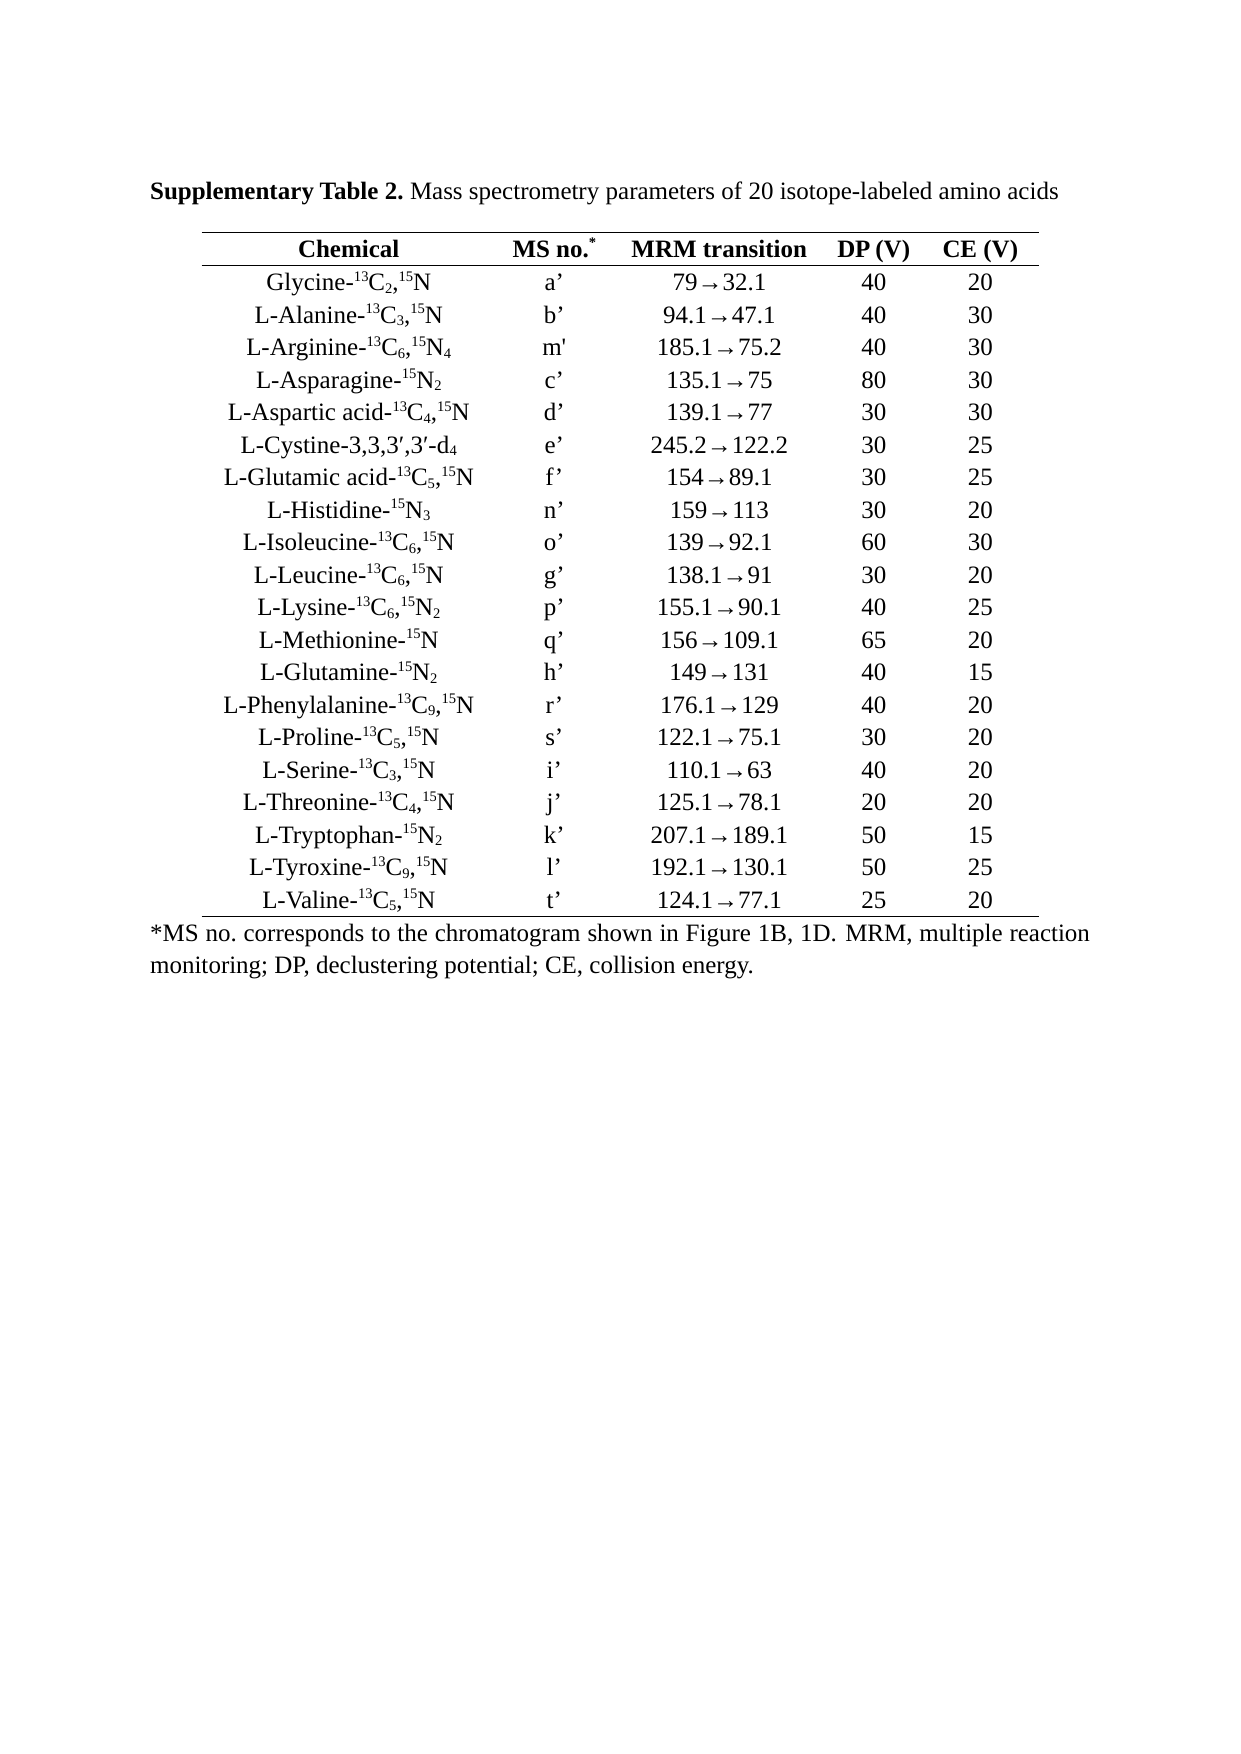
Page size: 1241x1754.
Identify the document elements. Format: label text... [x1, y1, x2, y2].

table_cell p’ [495, 591, 613, 623]
table_cell l’ [495, 851, 613, 883]
table_cell 156→109.1 [613, 623, 825, 656]
table_cell L-Asparagine-15N2 [202, 363, 495, 396]
table_cell i’ [495, 753, 613, 786]
table_cell 149→131 [613, 656, 825, 688]
table_cell 185.1→75.2 [613, 331, 825, 363]
table_cell L-Alanine-13C3,15N [202, 298, 495, 331]
table_cell q’ [495, 623, 613, 656]
table_cell 20 [922, 883, 1038, 916]
table_cell 40 [825, 266, 922, 298]
table_cell 25 [922, 591, 1038, 623]
table_cell L-Glutamine-15N2 [202, 656, 495, 688]
table_cell 20 [922, 786, 1038, 818]
table_cell L-Leucine-13C6,15N [202, 558, 495, 591]
table_cell 40 [825, 331, 922, 363]
table_cell 245.2→122.2 [613, 428, 825, 461]
table_cell 25 [922, 428, 1038, 461]
table_cell j’ [495, 786, 613, 818]
table_cell 30 [922, 331, 1038, 363]
table_cell 30 [922, 396, 1038, 428]
table_cell 139→92.1 [613, 526, 825, 558]
table_cell 30 [922, 363, 1038, 396]
table_cell 15 [922, 656, 1038, 688]
table_cell 40 [825, 656, 922, 688]
table_cell 192.1→130.1 [613, 851, 825, 883]
table_cell 138.1→91 [613, 558, 825, 591]
table_cell 176.1→129 [613, 688, 825, 721]
table_cell c’ [495, 363, 613, 396]
table_cell 94.1→47.1 [613, 298, 825, 331]
table_header MRM transition [613, 233, 825, 265]
table_cell b’ [495, 298, 613, 331]
table_cell d’ [495, 396, 613, 428]
table_cell 30 [825, 396, 922, 428]
table_cell 159→113 [613, 493, 825, 526]
table_cell 20 [922, 753, 1038, 786]
table_cell 122.1→75.1 [613, 721, 825, 753]
table_header MS no.* [495, 233, 613, 265]
table_cell L-Methionine-15N [202, 623, 495, 656]
table_cell 125.1→78.1 [613, 786, 825, 818]
table_cell 135.1→75 [613, 363, 825, 396]
table_cell L-Phenylalanine-13C9,15N [202, 688, 495, 721]
table_cell 30 [825, 558, 922, 591]
table_cell n’ [495, 493, 613, 526]
table_cell L-Threonine-13C4,15N [202, 786, 495, 818]
table_cell L-Cystine-3,3,3′,3′-d4 [202, 428, 495, 461]
table_cell 30 [922, 526, 1038, 558]
table_cell 30 [825, 493, 922, 526]
table_cell L-Glutamic acid-13C5,15N [202, 461, 495, 493]
table_cell L-Lysine-13C6,15N2 [202, 591, 495, 623]
table_cell L-Tryptophan-15N2 [202, 818, 495, 851]
table_cell 40 [825, 688, 922, 721]
table_cell L-Serine-13C3,15N [202, 753, 495, 786]
table_cell 30 [825, 721, 922, 753]
table_cell 25 [922, 851, 1038, 883]
table_cell 80 [825, 363, 922, 396]
table_cell 40 [825, 591, 922, 623]
table_cell r’ [495, 688, 613, 721]
table_cell 20 [922, 493, 1038, 526]
table_cell 20 [922, 688, 1038, 721]
table_cell L-Proline-13C5,15N [202, 721, 495, 753]
table_cell 25 [825, 883, 922, 916]
table_cell L-Histidine-15N3 [202, 493, 495, 526]
table_cell k’ [495, 818, 613, 851]
table_cell L-Tyroxine-13C9,15N [202, 851, 495, 883]
table_header Chemical [202, 233, 495, 265]
table_cell o’ [495, 526, 613, 558]
table_cell 20 [922, 558, 1038, 591]
table_cell g’ [495, 558, 613, 591]
table_cell 20 [922, 623, 1038, 656]
table_cell t’ [495, 883, 613, 916]
table_cell 139.1→77 [613, 396, 825, 428]
table_cell 30 [922, 298, 1038, 331]
table_cell s’ [495, 721, 613, 753]
table_cell 40 [825, 753, 922, 786]
table_cell 79→32.1 [613, 266, 825, 298]
table_cell 40 [825, 298, 922, 331]
table_cell 154→89.1 [613, 461, 825, 493]
table_cell 50 [825, 851, 922, 883]
table_cell Glycine-13C2,15N [202, 266, 495, 298]
table_cell L-Isoleucine-13C6,15N [202, 526, 495, 558]
text Supplementary Table 2. Mass spectrometry parameters of 20 isotope-labeled amino acids [150, 174, 1090, 207]
table_cell 50 [825, 818, 922, 851]
table_cell m' [495, 331, 613, 363]
table_cell 25 [922, 461, 1038, 493]
table_header DP (V) [825, 233, 922, 265]
table_cell 207.1→189.1 [613, 818, 825, 851]
table_cell 155.1→90.1 [613, 591, 825, 623]
table_cell L-Aspartic acid-13C4,15N [202, 396, 495, 428]
table_cell 15 [922, 818, 1038, 851]
table_cell h’ [495, 656, 613, 688]
table_cell 20 [922, 721, 1038, 753]
table_cell L-Valine-13C5,15N [202, 883, 495, 916]
table_cell 124.1→77.1 [613, 883, 825, 916]
table_cell 60 [825, 526, 922, 558]
table_header CE (V) [922, 233, 1038, 265]
table_cell f’ [495, 461, 613, 493]
table_cell 20 [922, 266, 1038, 298]
text *MS no. corresponds to the chromatogram shown in Figure 1B, 1D. MRM, multiple reaction monitoring; DP, declustering potential; CE, collision energy. [150, 916, 1090, 981]
table_cell 30 [825, 428, 922, 461]
table_cell e’ [495, 428, 613, 461]
table_cell 30 [825, 461, 922, 493]
table_cell 65 [825, 623, 922, 656]
table_cell 110.1→63 [613, 753, 825, 786]
table_cell a’ [495, 266, 613, 298]
table_cell 20 [825, 786, 922, 818]
table_cell L-Arginine-13C6,15N4 [202, 331, 495, 363]
